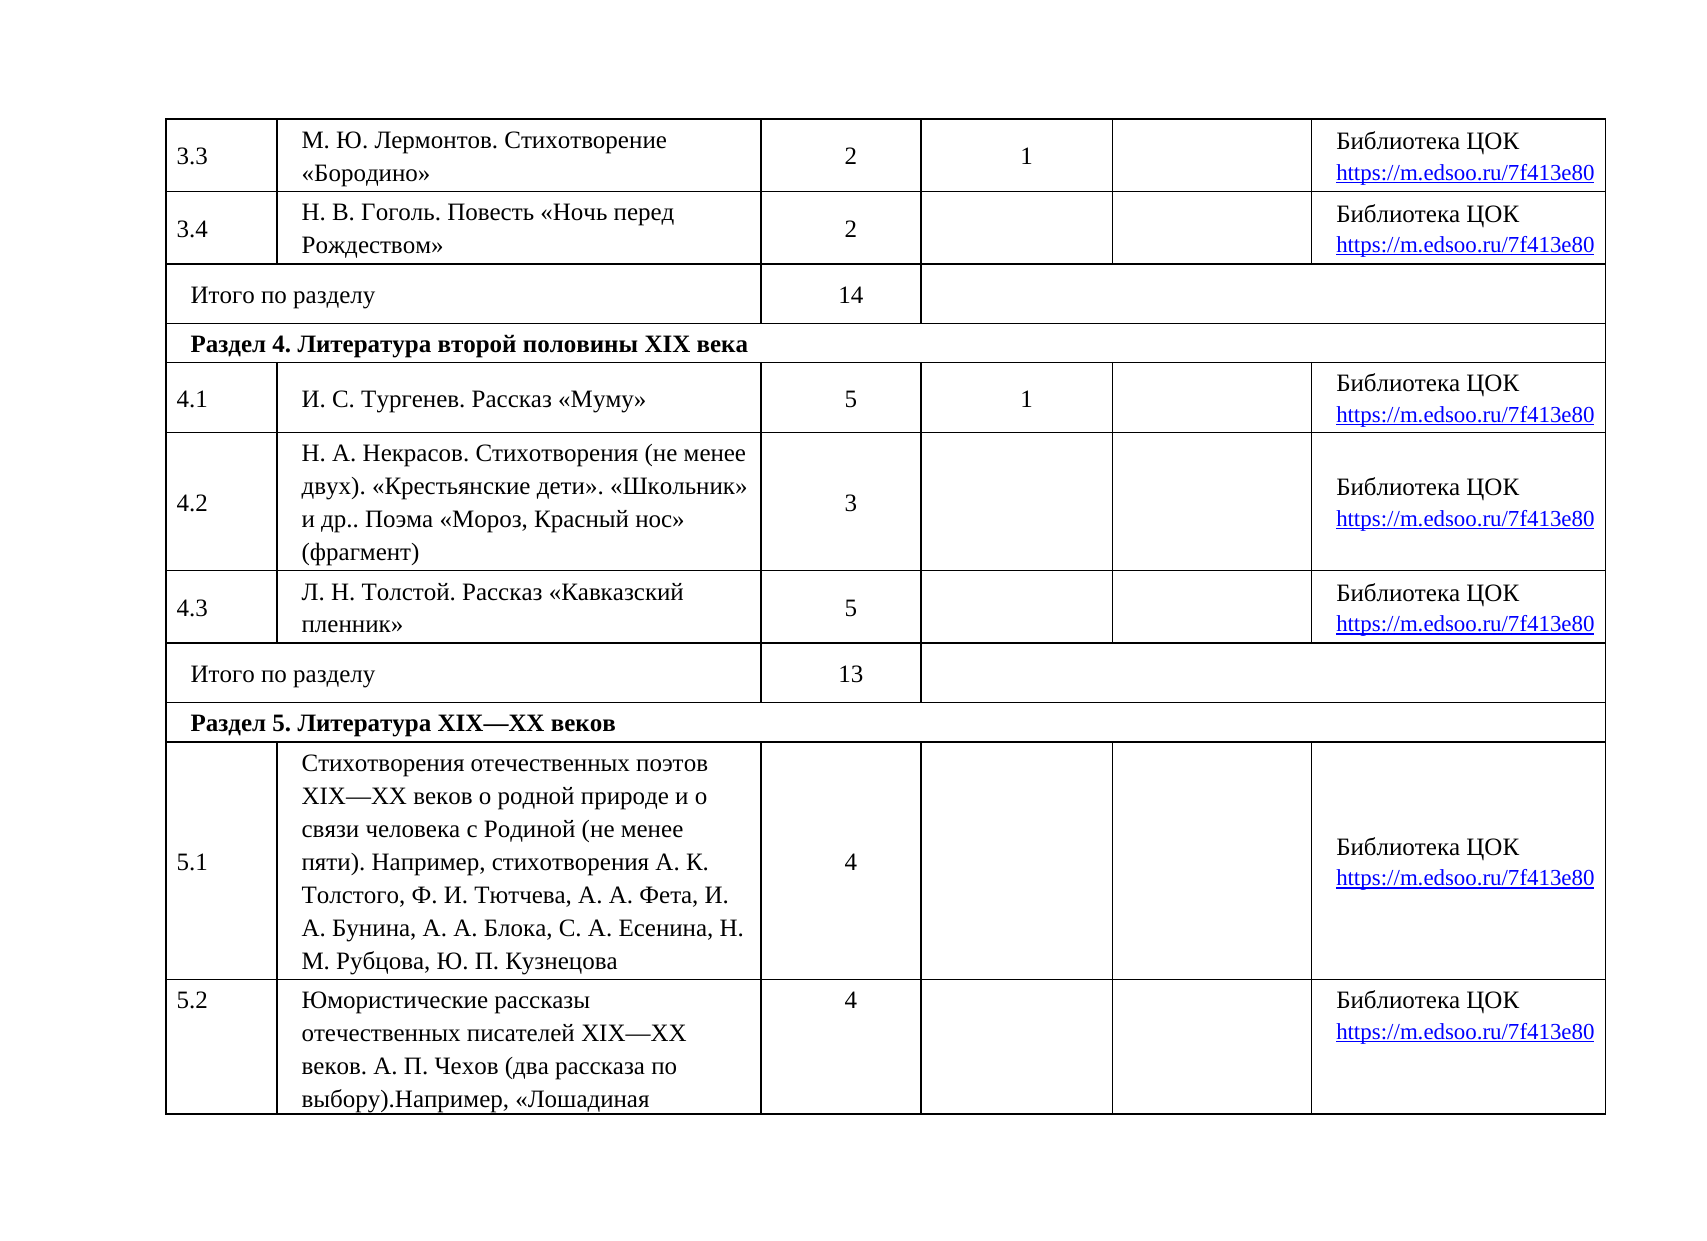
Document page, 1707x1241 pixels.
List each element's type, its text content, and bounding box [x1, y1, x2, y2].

table_cell [922, 265, 1605, 322]
table_cell 5.1 [167, 743, 276, 978]
table_cell [1113, 980, 1311, 1113]
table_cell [278, 980, 760, 1113]
table_cell М. Ю. Лермонтов. Стихотворение «Бородино» [278, 120, 760, 191]
table_cell Библиотека ЦОК https://m.edsoo.ru/7f413e80 [1312, 433, 1605, 570]
table_cell [1113, 571, 1311, 642]
table_cell Н. А. Некрасов. Стихотворения (не менее двух). «Крестьянские дети». «Школьник» и др.. Поэма «Мороз, Красный нос» (фрагмент) [278, 433, 760, 570]
table_cell 2 [762, 192, 920, 263]
table_cell 4.1 [167, 363, 276, 431]
table_cell Библиотека ЦОК https://m.edsoo.ru/7f413e80 [1312, 363, 1605, 431]
table_cell 4 [762, 743, 920, 978]
table_cell Раздел 5. Литература XIX—ХХ веков [167, 703, 1605, 741]
table_cell Итого по разделу [167, 265, 760, 322]
table_cell 1 [922, 120, 1112, 191]
table_cell 2 [762, 120, 920, 191]
table_cell [922, 743, 1112, 978]
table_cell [1312, 980, 1605, 1113]
table_cell Н. В. Гоголь. Повесть «Ночь перед Рождеством» [278, 192, 760, 263]
table_cell 4.2 [167, 433, 276, 570]
table_cell [1113, 433, 1311, 570]
table_cell Стихотворения отечественных поэтов XIX—ХХ веков о родной природе и о связи человека с Родиной (не менее пяти). Например, стихотворения А. К. Толстого, Ф. И. Тютчева, А. А. Фета, И. А. Бунина, А. А. Блока, С. А. Есенина, Н. М. Рубцова, Ю. П. Кузнецова [278, 743, 760, 978]
table_cell [1113, 192, 1311, 263]
table_cell 13 [762, 644, 920, 702]
table_cell Л. Н. Толстой. Рассказ «Кавказский пленник» [278, 571, 760, 642]
table_cell 5 [762, 571, 920, 642]
table_cell Библиотека ЦОК https://m.edsoo.ru/7f413e80 [1312, 571, 1605, 642]
table_cell Раздел 4. Литература второй половины XIX века [167, 324, 1605, 362]
table_cell 4.3 [167, 571, 276, 642]
table_cell 1 [922, 363, 1112, 431]
table_cell 5.2 [167, 980, 276, 1113]
table_cell [922, 571, 1112, 642]
table_cell Итого по разделу [167, 644, 760, 702]
table_cell Библиотека ЦОК https://m.edsoo.ru/7f413e80 [1312, 743, 1605, 978]
table_cell 5 [762, 363, 920, 431]
table_cell [922, 644, 1605, 702]
table_cell 14 [762, 265, 920, 322]
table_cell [1312, 192, 1605, 263]
table_cell 3.4 [167, 192, 276, 263]
table_cell И. С. Тургенев. Рассказ «Муму» [278, 363, 760, 431]
table_cell 4 [762, 980, 920, 1113]
table_cell [1113, 363, 1311, 431]
table_cell [1113, 743, 1311, 978]
table_cell [922, 980, 1112, 1113]
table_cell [1312, 120, 1605, 191]
table_cell 3 [762, 433, 920, 570]
table_cell [1113, 120, 1311, 191]
table_cell [922, 433, 1112, 570]
table_cell [922, 192, 1112, 263]
table_cell 3.3 [167, 120, 276, 191]
